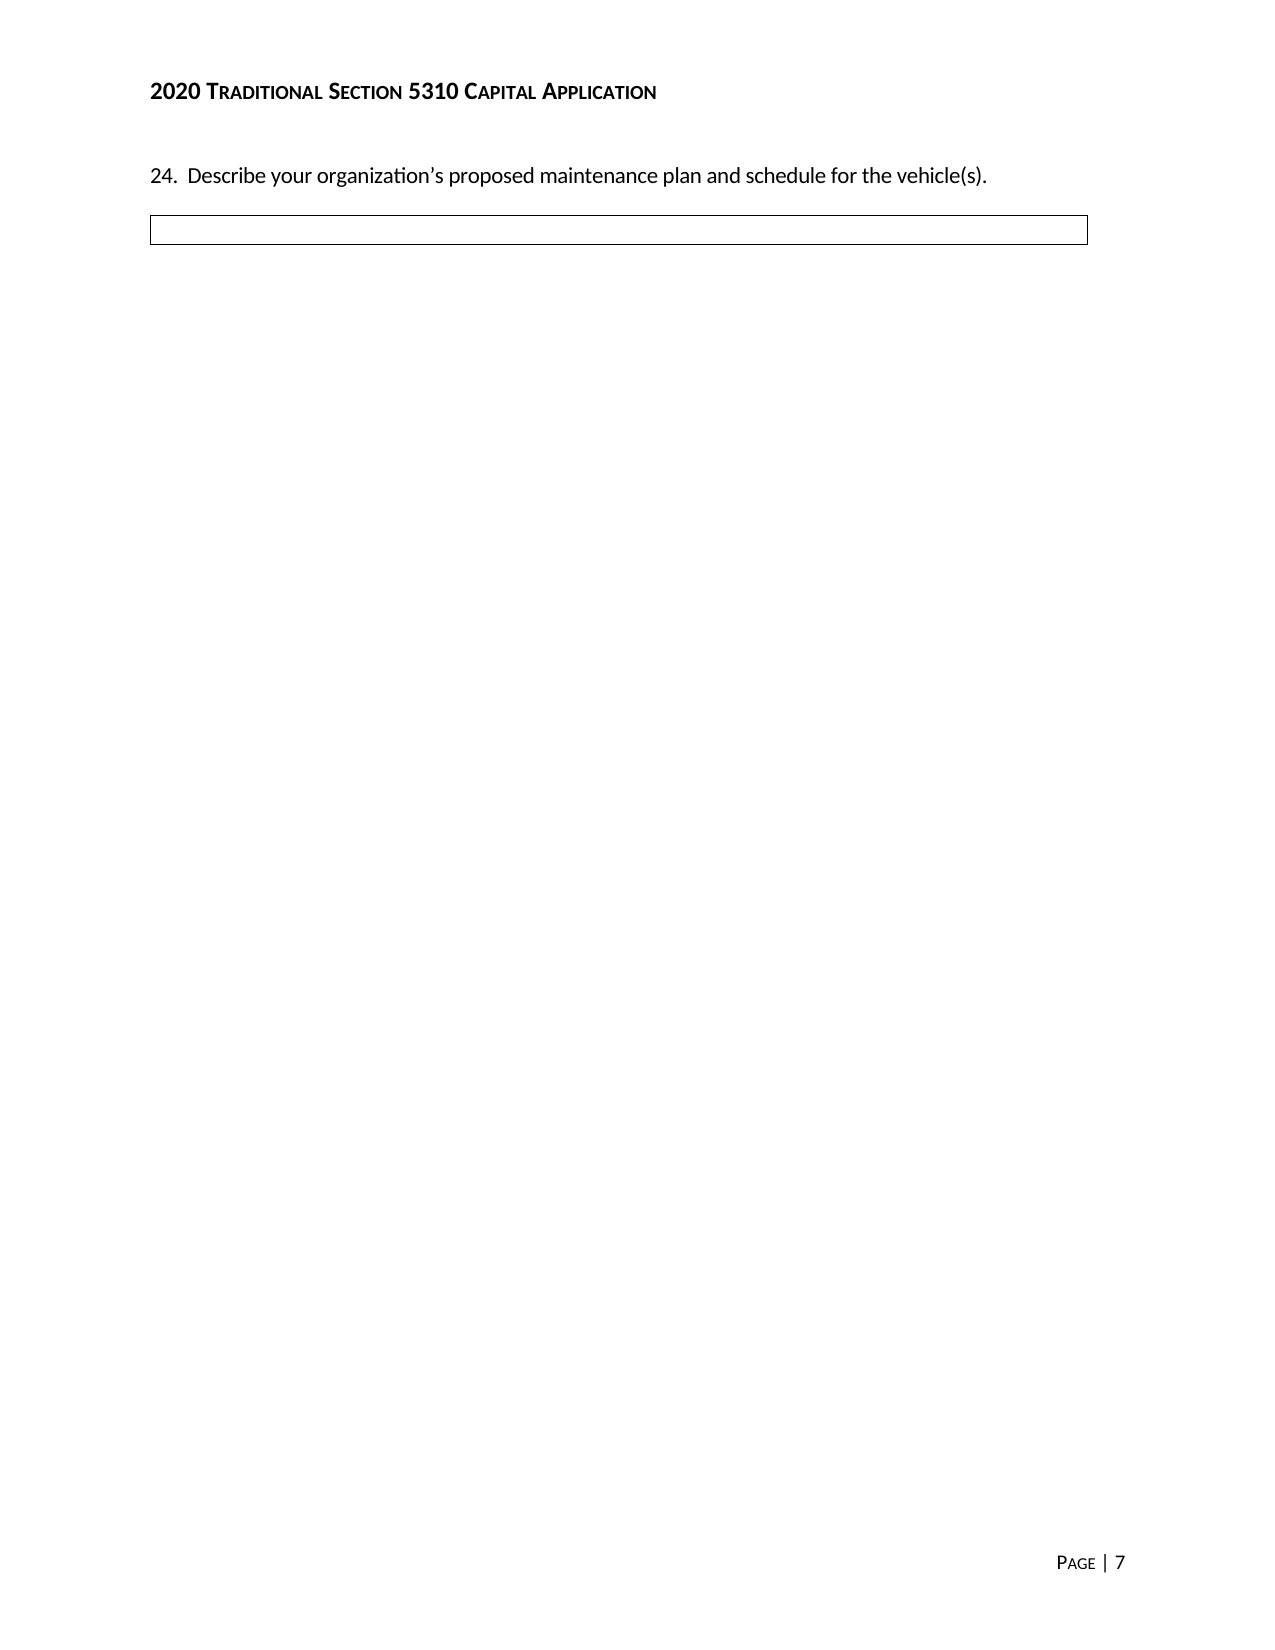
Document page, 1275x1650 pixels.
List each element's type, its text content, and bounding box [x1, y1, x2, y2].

table_header [151, 216, 1087, 244]
list Describe your organization’s proposed maintenance plan and schedule for the vehicle(s). [150, 162, 1125, 189]
